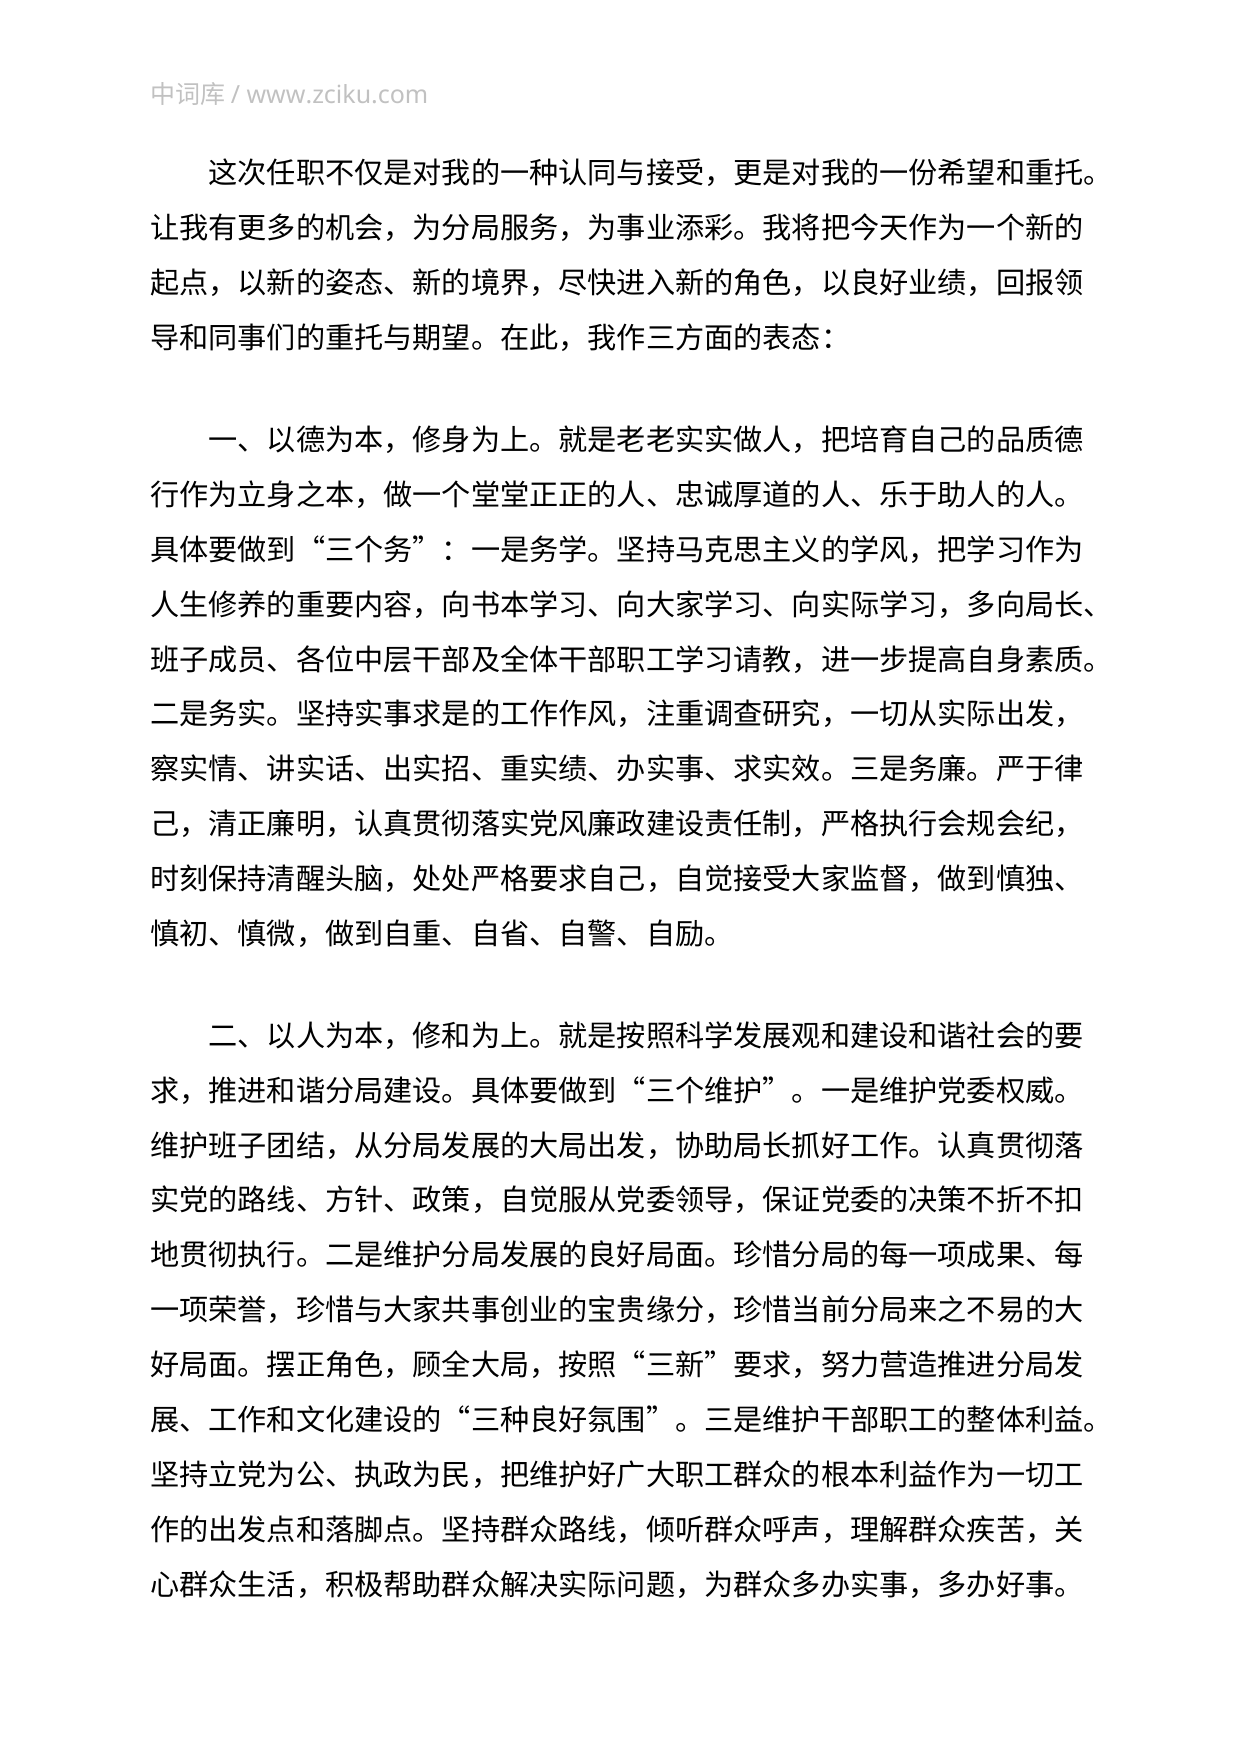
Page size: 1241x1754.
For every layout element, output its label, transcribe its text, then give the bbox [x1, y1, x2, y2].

text 一、以德为本，修身为上。就是老老实实做人，把培育自己的品质德行作为立身之本，做一个堂堂正正的人、忠诚厚道的人、乐于助人的人。具体要做到“三个务”：一是务学。坚持马克思主义的学风，把学习作为人生修养的重要内容，向书本学习、向大家学习、向实际学习，多向局长、班子成员、各位中层干部及全体干部职工学习请教，进一步提高自身素质。二是务实。坚持实事求是的工作作风，注重调查研究，一切从实际出发，察实情、讲实话、出实招、重实绩、办实事、求实效。三是务廉。严于律己，清正廉明，认真贯彻落实党风廉政建设责任制，严格执行会规会纪，时刻保持清醒头脑，处处严格要求自己，自觉接受大家监督，做到慎独、慎初、慎微，做到自重、自省、自警、自励。 [150, 416, 1090, 953]
text 这次任职不仅是对我的一种认同与接受，更是对我的一份希望和重托。让我有更多的机会，为分局服务，为事业添彩。我将把今天作为一个新的起点，以新的姿态、新的境界，尽快进入新的角色，以良好业绩，回报领导和同事们的重托与期望。在此，我作三方面的表态： [150, 150, 1090, 357]
text 二、以人为本，修和为上。就是按照科学发展观和建设和谐社会的要求，推进和谐分局建设。具体要做到“三个维护”。一是维护党委权威。维护班子团结，从分局发展的大局出发，协助局长抓好工作。认真贯彻落实党的路线、方针、政策，自觉服从党委领导，保证党委的决策不折不扣地贯彻执行。二是维护分局发展的良好局面。珍惜分局的每一项成果、每一项荣誉，珍惜与大家共事创业的宝贵缘分，珍惜当前分局来之不易的大好局面。摆正角色，顾全大局，按照“三新”要求，努力营造推进分局发展、工作和文化建设的“三种良好氛围”。三是维护干部职工的整体利益。坚持立党为公、执政为民，把维护好广大职工群众的根本利益作为一切工作的出发点和落脚点。坚持群众路线，倾听群众呼声，理解群众疾苦，关心群众生活，积极帮助群众解决实际问题，为群众多办实事，多办好事。 [150, 1012, 1090, 1603]
